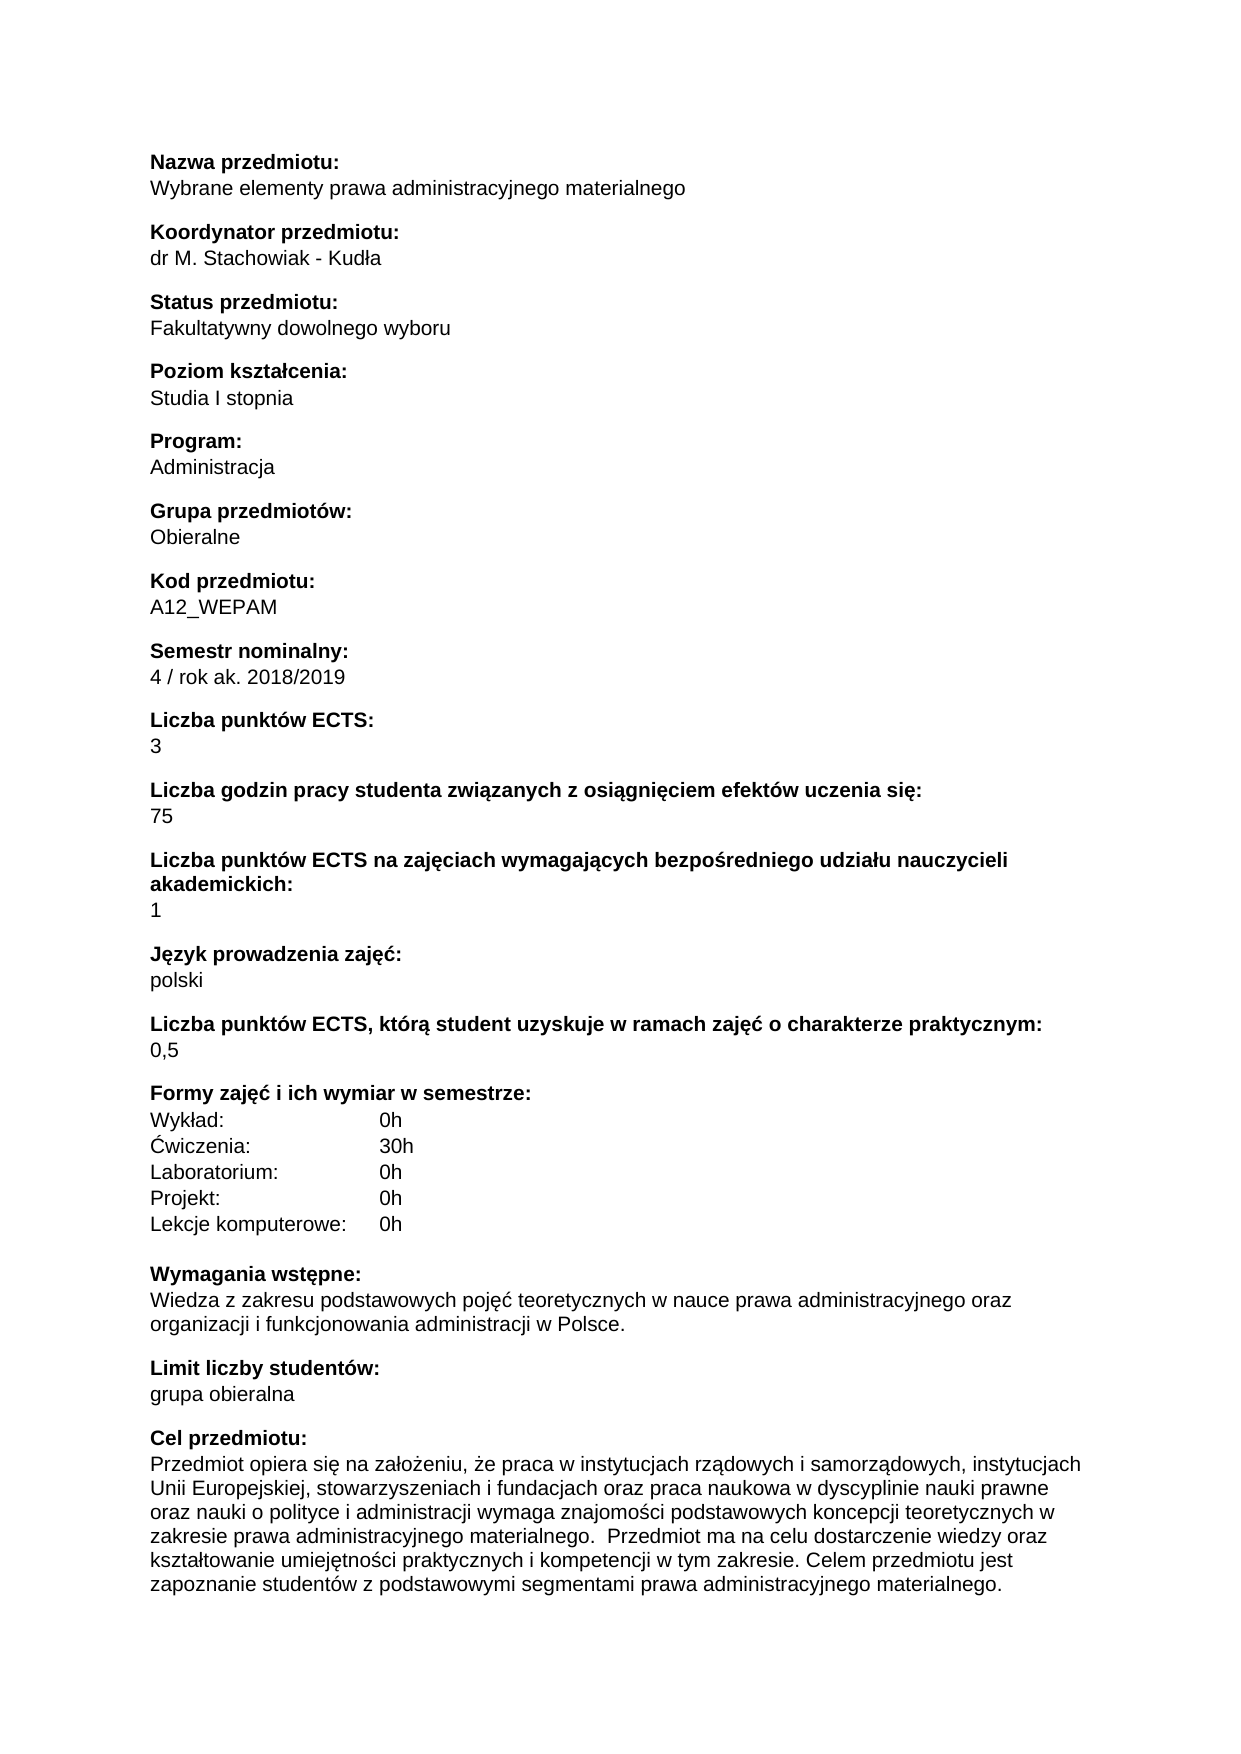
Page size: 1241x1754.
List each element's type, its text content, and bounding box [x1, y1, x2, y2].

text Język prowadzenia zajęć: [150, 942, 1090, 966]
text Koordynator przedmiotu: [150, 220, 1090, 244]
table_cell Ćwiczenia: [140, 1134, 367, 1158]
text 4 / rok ak. 2018/2019 [150, 664, 1090, 688]
text 75 [150, 804, 1090, 828]
text Liczba godzin pracy studenta związanych z osiągnięciem efektów uczenia się: [150, 778, 1090, 802]
text polski [150, 968, 1090, 992]
text 1 [150, 898, 1090, 922]
text Liczba punktów ECTS na zajęciach wymagających bezpośredniego udziału nauczycieli akademickich: [150, 848, 1090, 896]
table_cell 0h [369, 1184, 597, 1210]
text Grupa przedmiotów: [150, 499, 1090, 523]
text Poziom kształcenia: [150, 359, 1090, 383]
text Kod przedmiotu: [150, 569, 1090, 593]
text Studia I stopnia [150, 385, 1090, 409]
text A12_WEPAM [150, 595, 1090, 619]
table_cell 0h [369, 1210, 597, 1236]
text Wybrane elementy prawa administracyjnego materialnego [150, 176, 1090, 200]
text Administracja [150, 455, 1090, 479]
text Limit liczby studentów: [150, 1356, 1090, 1380]
text Wiedza z zakresu podstawowych pojęć teoretycznych w nauce prawa administracyjnego oraz organizacji i funkcjonowania administracji w Polsce. [150, 1288, 1090, 1336]
text grupa obieralna [150, 1382, 1090, 1406]
table_cell Laboratorium: [140, 1160, 367, 1184]
text 0,5 [150, 1037, 1090, 1061]
text Status przedmiotu: [150, 289, 1090, 313]
text 3 [150, 734, 1090, 758]
text Liczba punktów ECTS: [150, 708, 1090, 732]
text Fakultatywny dowolnego wyboru [150, 316, 1090, 339]
table_cell 0h [369, 1158, 597, 1184]
text Formy zajęć i ich wymiar w semestrze: [150, 1081, 1090, 1105]
table_cell 30h [369, 1132, 597, 1158]
text Program: [150, 429, 1090, 453]
text Wymagania wstępne: [150, 1262, 1090, 1286]
table_header Wykład: [140, 1108, 367, 1132]
table_cell Lekcje komputerowe: [140, 1212, 367, 1236]
text Liczba punktów ECTS, którą student uzyskuje w ramach zajęć o charakterze praktycznym: [150, 1011, 1090, 1035]
text Nazwa przedmiotu: [150, 150, 1090, 174]
text Cel przedmiotu: [150, 1426, 1090, 1449]
text Semestr nominalny: [150, 638, 1090, 662]
text dr M. Stachowiak - Kudła [150, 246, 1090, 270]
text Obieralne [150, 525, 1090, 549]
table_cell Projekt: [140, 1186, 367, 1210]
table_header 0h [369, 1108, 597, 1132]
